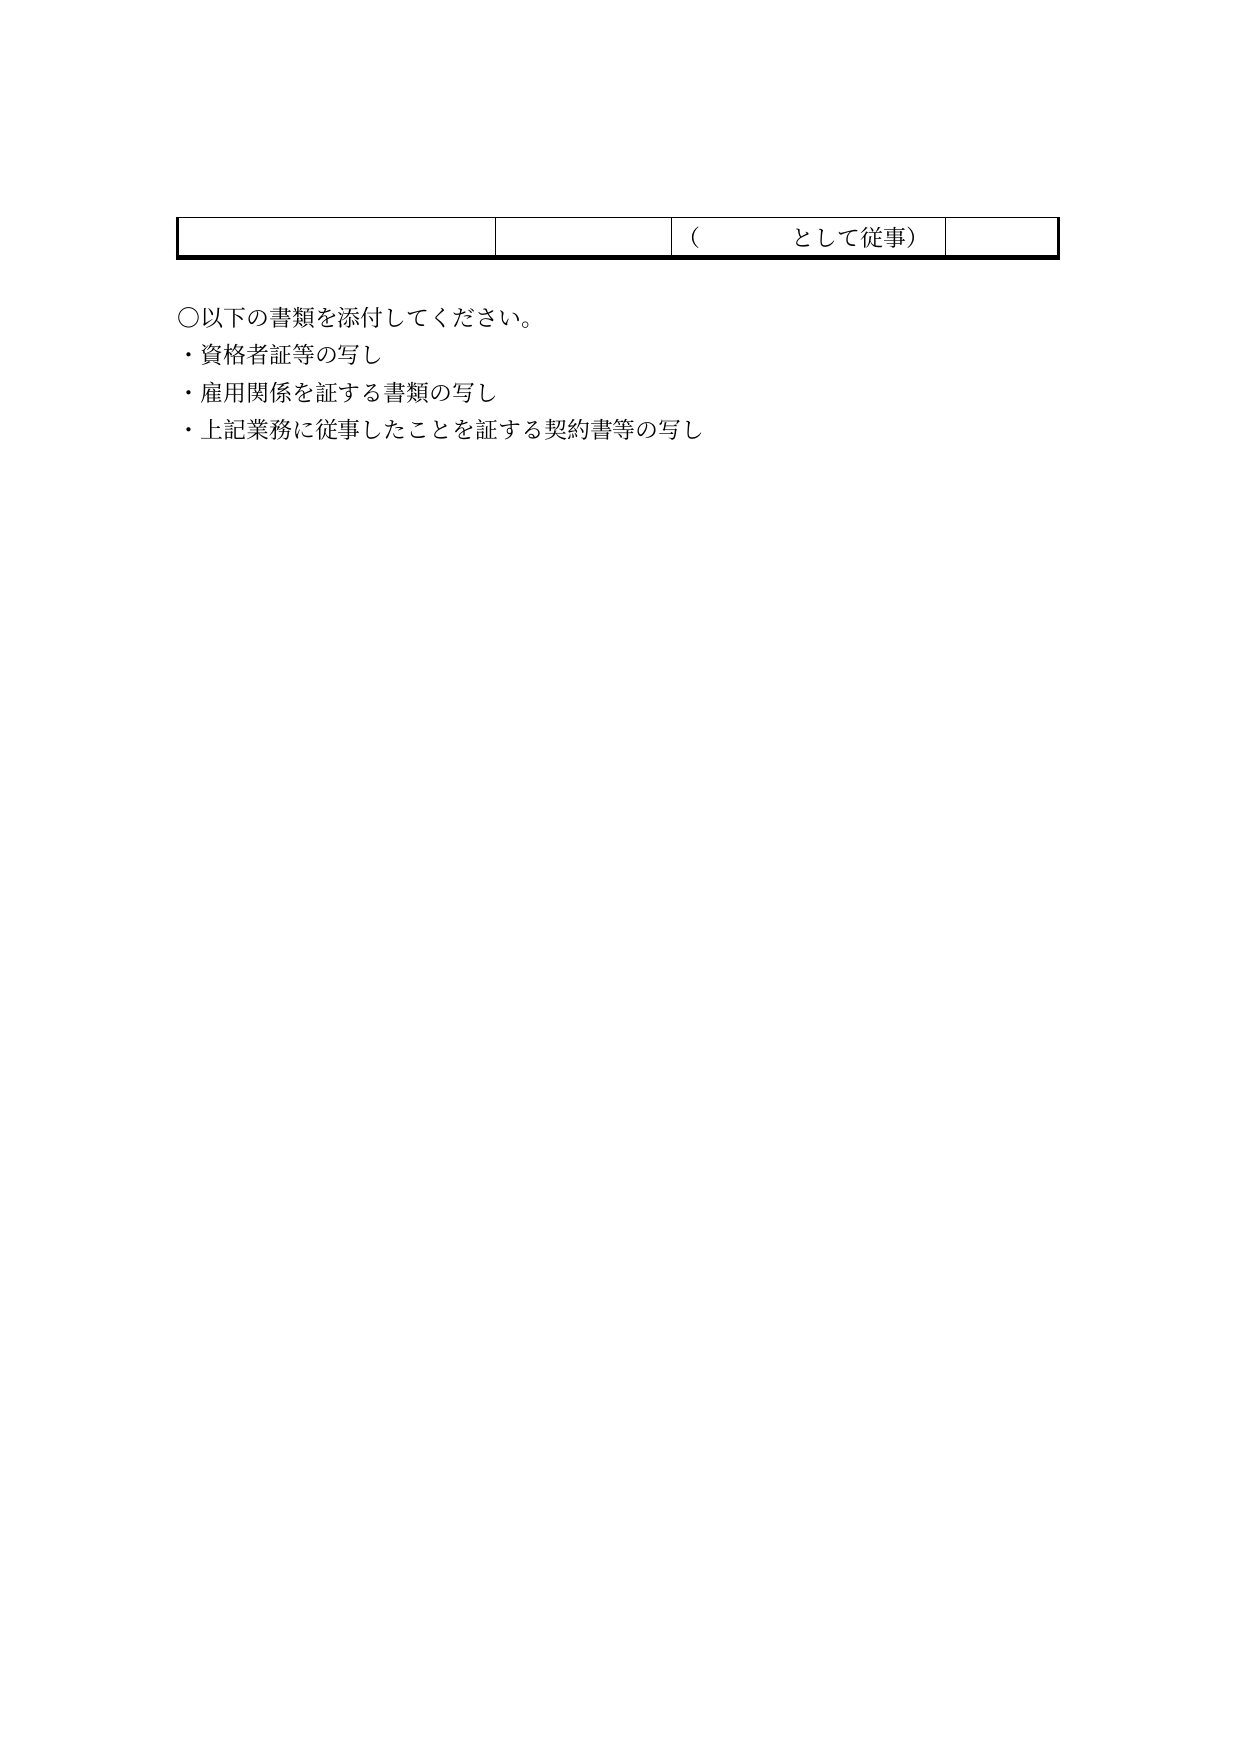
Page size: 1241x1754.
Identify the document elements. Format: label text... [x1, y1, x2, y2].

table_cell [179, 218, 495, 255]
table_cell （ として従事） [672, 218, 945, 255]
text ・資格者証等の写し [177, 335, 1063, 372]
table_cell [946, 218, 1057, 255]
text 〇以下の書類を添付してください。 [177, 297, 1063, 335]
table_cell [496, 218, 671, 255]
text ・雇用関係を証する書類の写し [177, 372, 1063, 410]
text ・上記業務に従事したことを証する契約書等の写し [177, 410, 1063, 447]
